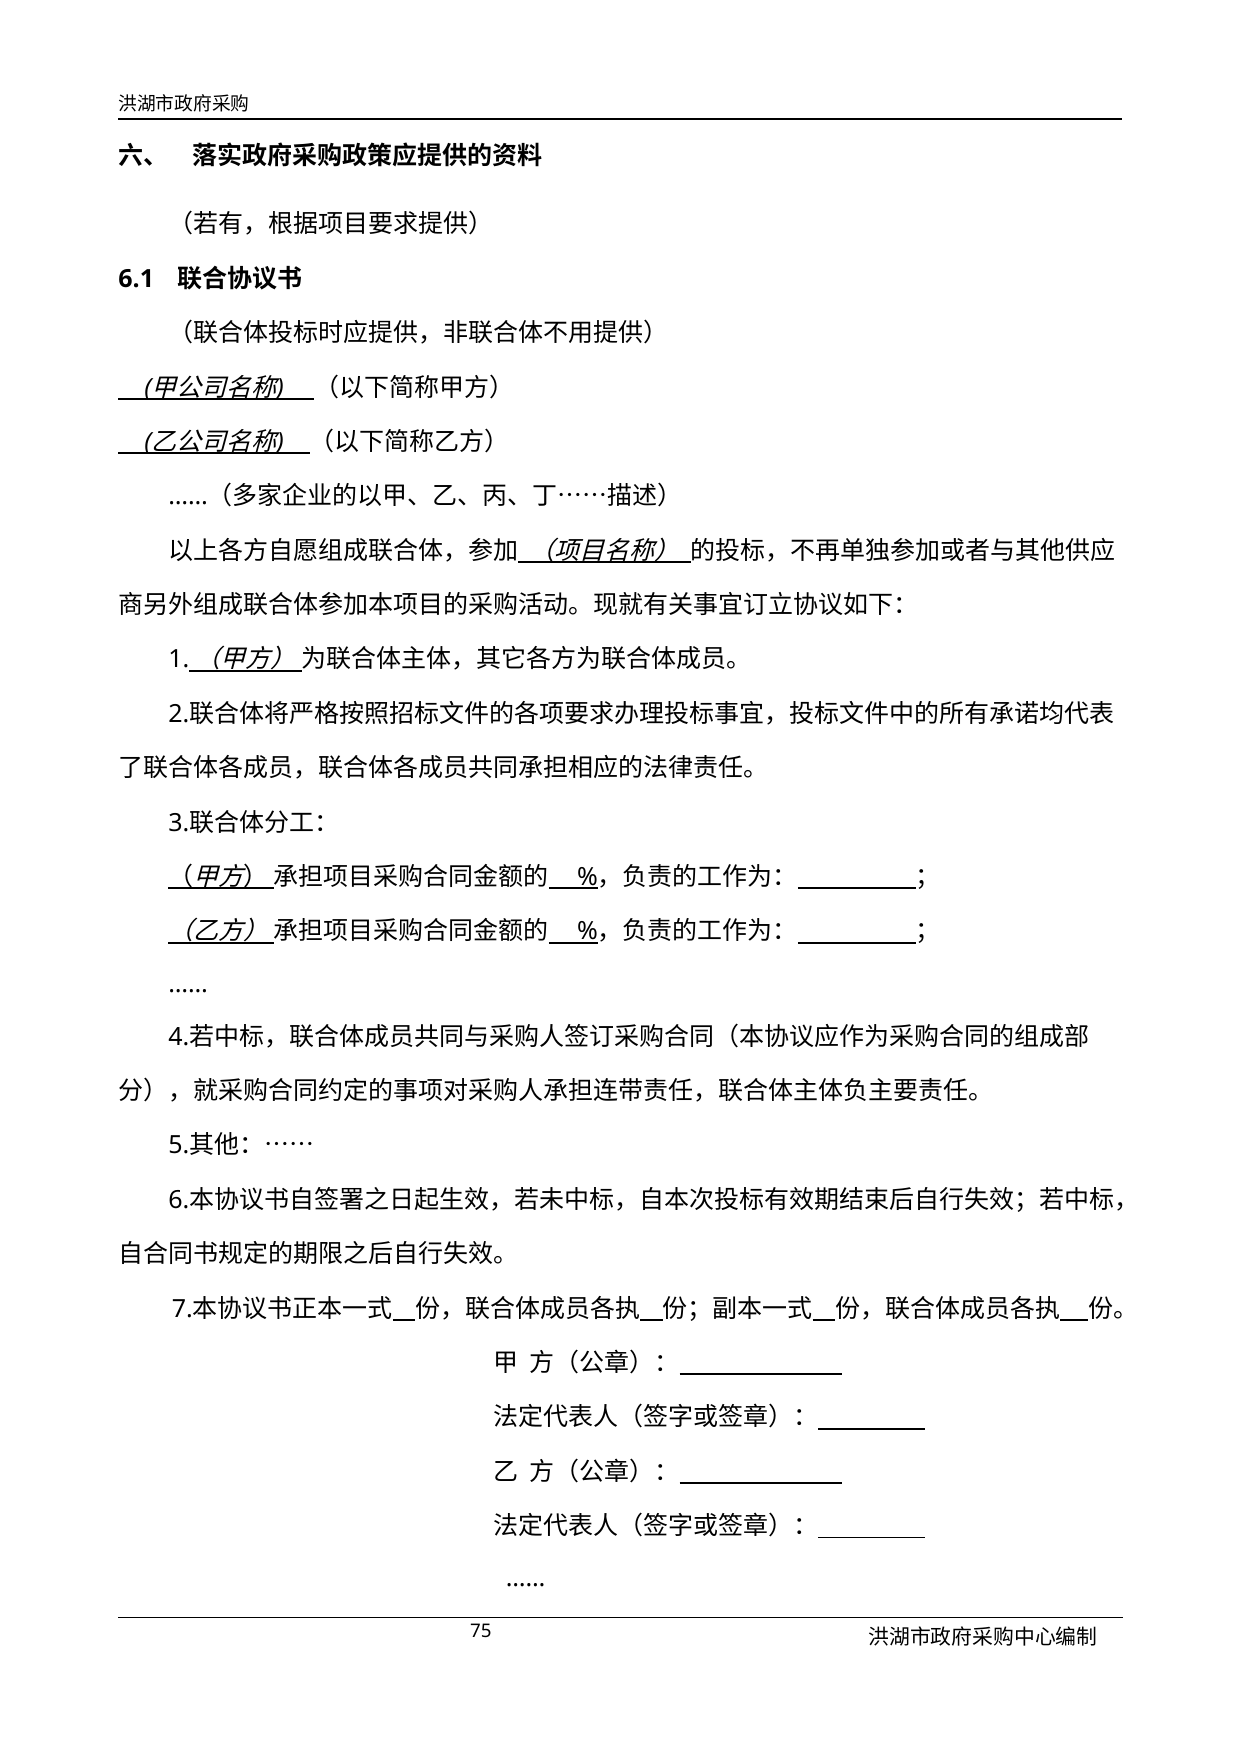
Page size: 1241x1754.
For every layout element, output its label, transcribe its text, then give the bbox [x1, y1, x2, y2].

text 甲 方（公章）： [118, 1342, 1122, 1379]
text 2.联合体将严格按照招标文件的各项要求办理投标事宜，投标文件中的所有承诺均代表了联合体各成员，联合体各成员共同承担相应的法律责任。 [118, 693, 1122, 784]
text (乙公司名称) （以下简称乙方） [118, 421, 1122, 458]
text 6.本协议书自签署之日起生效，若未中标，自本次投标有效期结束后自行失效；若中标，自合同书规定的期限之后自行失效。 [118, 1179, 1122, 1270]
text （若有，根据项目要求提供） [118, 204, 1122, 240]
text 法定代表人（签字或签章）： [118, 1506, 1122, 1542]
text 乙 方（公章）： [118, 1451, 1122, 1487]
text 以上各方自愿组成联合体，参加 （项目名称） 的投标，不再单独参加或者与其他供应商另外组成联合体参加本项目的采购活动。现就有关事宜订立协议如下： [118, 530, 1122, 621]
text 7.本协议书正本一式 份，联合体成员各执 份；副本一式 份，联合体成员各执 份。 [147, 1288, 1122, 1324]
text 法定代表人（签字或签章）： [118, 1397, 1122, 1433]
text 1. （甲方） 为联合体主体，其它各方为联合体成员。 [118, 639, 1122, 675]
text ……（多家企业的以甲、乙、丙、丁……描述） [118, 476, 1122, 512]
text （甲方） 承担项目采购合同金额的 %，负责的工作为： ； [118, 856, 1122, 893]
text (甲公司名称)_ （以下简称甲方） [118, 367, 1122, 403]
text （联合体投标时应提供，非联合体不用提供） [118, 313, 1122, 349]
text 4.若中标，联合体成员共同与采购人签订采购合同（本协议应作为采购合同的组成部分），就采购合同约定的事项对采购人承担连带责任，联合体主体负主要责任。 [118, 1016, 1122, 1107]
text （乙方） 承担项目采购合同金额的 %，负责的工作为： ； [118, 911, 1122, 947]
text …… [118, 1560, 1122, 1594]
subtitle 落实政府采购政策应提供的资料 [118, 121, 1122, 186]
subtitle 联合协议书 [118, 258, 1122, 294]
text 3.联合体分工： [118, 802, 1122, 838]
text …… [118, 965, 1122, 999]
text 5.其他：…… [118, 1125, 1122, 1161]
